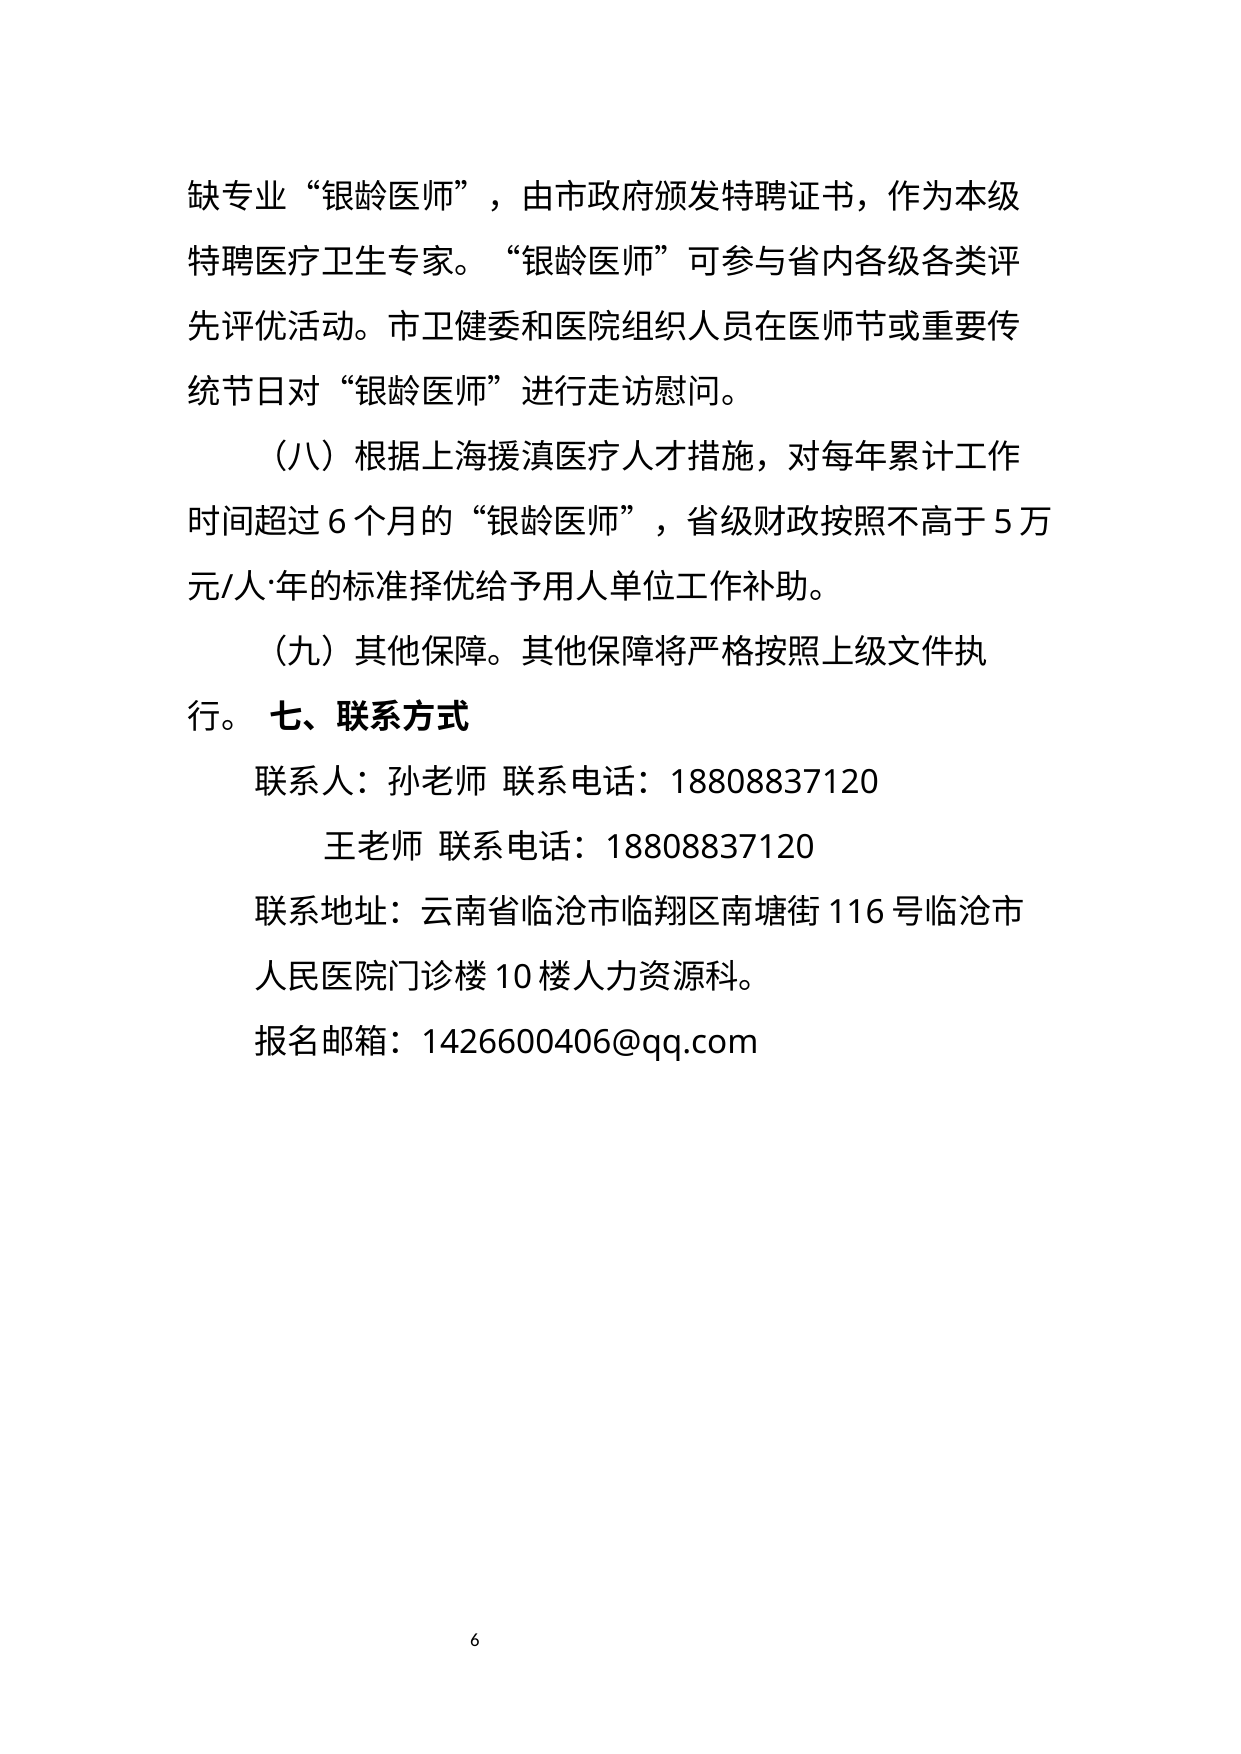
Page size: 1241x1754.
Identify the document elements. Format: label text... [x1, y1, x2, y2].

text 联系地址：云南省临沧市临翔区南塘街116号临沧市人民医院门诊楼10楼人力资源科。 [254, 877, 1053, 1007]
text 报名邮箱：1426600406@qq.com [187, 1007, 1053, 1072]
text （九）其他保障。其他保障将严格按照上级文件执行。 ​​七、联系方式 [187, 617, 1053, 747]
text （八）根据上海援滇医疗人才措施，对每年累计工作时间超过6个月的“银龄医师”，省级财政按照不高于5万元/人·年的标准择优给予用人单位工作补助。 [187, 422, 1053, 617]
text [187, 162, 1053, 422]
text 联系人：孙老师 联系电话：18808837120 [187, 747, 1053, 812]
text 王老师 联系电话：18808837120 [187, 812, 1053, 877]
